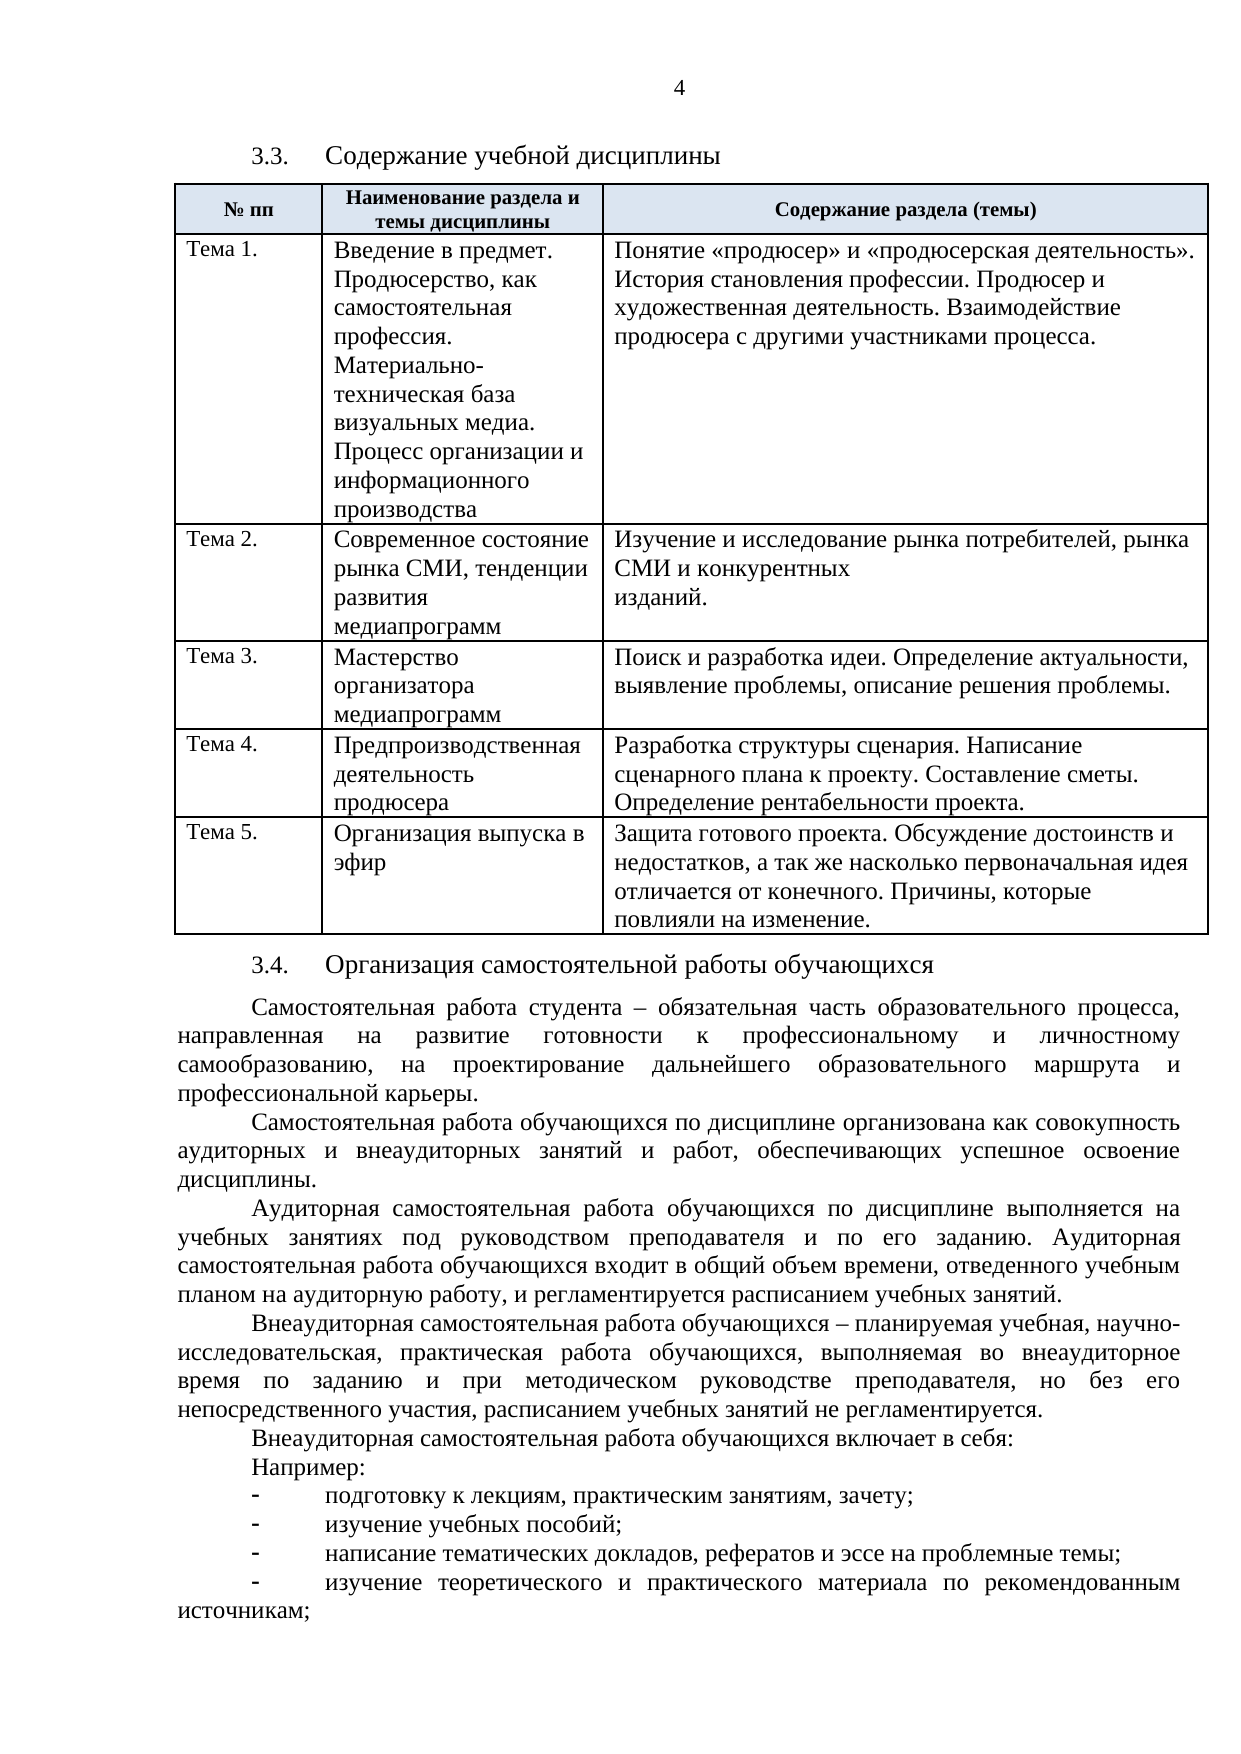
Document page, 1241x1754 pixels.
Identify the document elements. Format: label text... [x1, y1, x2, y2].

table_cell Поиск и разработка идеи. Определение актуальности, выявление проблемы, описание решения проблемы. [604, 642, 1207, 728]
list изучение учебных пособий; [177, 1509, 1181, 1538]
list изучение теоретического и практического материала по рекомендованным источникам; [177, 1567, 1181, 1624]
table_cell Тема 1. [176, 235, 321, 522]
table_cell Разработка структуры сценария. Написание сценарного плана к проекту. Составление сметы. Определение рентабельности проекта. [604, 730, 1207, 816]
table_cell Защита готового проекта. Обсуждение достоинств и недостатков, а так же насколько первоначальная идея отличается от конечного. Причины, которые повлияли на изменение. [604, 818, 1207, 933]
text Аудиторная самостоятельная работа обучающихся по дисциплине выполняется на учебных занятиях под руководством преподавателя и по его заданию. Аудиторная самостоятельная работа обучающихся входит в общий объем времени, отведенного учебным планом на аудиторную работу, и регламентируется расписанием учебных занятий. [177, 1193, 1181, 1308]
list подготовку к лекциям, практическим занятиям, зачету; [177, 1480, 1181, 1509]
table_cell Тема 3. [176, 642, 321, 728]
table_cell Предпроизводственная деятельность продюсера [323, 730, 602, 816]
text Например: [177, 1452, 1181, 1480]
table_cell Тема 2. [176, 525, 321, 639]
subtitle Организация самостоятельной работы обучающихся [177, 948, 1181, 979]
table_cell Тема 4. [176, 730, 321, 816]
list написание тематических докладов, рефератов и эссе на проблемные темы; [177, 1538, 1181, 1567]
table_cell Современное состояние рынка СМИ, тенденции развития медиапрограмм [323, 525, 602, 639]
table_cell Введение в предмет. Продюсерство, как самостоятельная профессия. Материально-техническая база визуальных медиа. Процесс организации и информационного производства [323, 235, 602, 522]
text Внеаудиторная самостоятельная работа обучающихся – планируемая учебная, научно-исследовательская, практическая работа обучающихся, выполняемая во внеаудиторное время по заданию и при методическом руководстве преподавателя, но без его непосредственного участия, расписанием учебных занятий не регламентируется. [177, 1308, 1181, 1423]
table_header Содержание раздела (темы) [604, 185, 1207, 233]
table_header Наименование раздела и темы дисциплины [323, 185, 602, 233]
table_cell Тема 5. [176, 818, 321, 933]
text Самостоятельная работа студента – обязательная часть образовательного процесса, направленная на развитие готовности к профессиональному и личностному самообразованию, на проектирование дальнейшего образовательного маршрута и профессиональной карьеры. [177, 992, 1181, 1107]
table_cell Организация выпуска в эфир [323, 818, 602, 933]
table_cell Изучение и исследование рынка потребителей, рынка СМИ и конкурентных изданий. [604, 525, 1207, 639]
subtitle Содержание учебной дисциплины [177, 139, 1181, 170]
table_cell Мастерство организатора медиапрограмм [323, 642, 602, 728]
table_header № пп [176, 185, 321, 233]
text Внеаудиторная самостоятельная работа обучающихся включает в себя: [177, 1423, 1181, 1452]
table_cell Понятие «продюсер» и «продюсерская деятельность». История становления профессии. Продюсер и художественная деятельность. Взаимодействие продюсера с другими участниками процесса. [604, 235, 1207, 522]
text Самостоятельная работа обучающихся по дисциплине организована как совокупность аудиторных и внеаудиторных занятий и работ, обеспечивающих успешное освоение дисциплины. [177, 1107, 1181, 1193]
